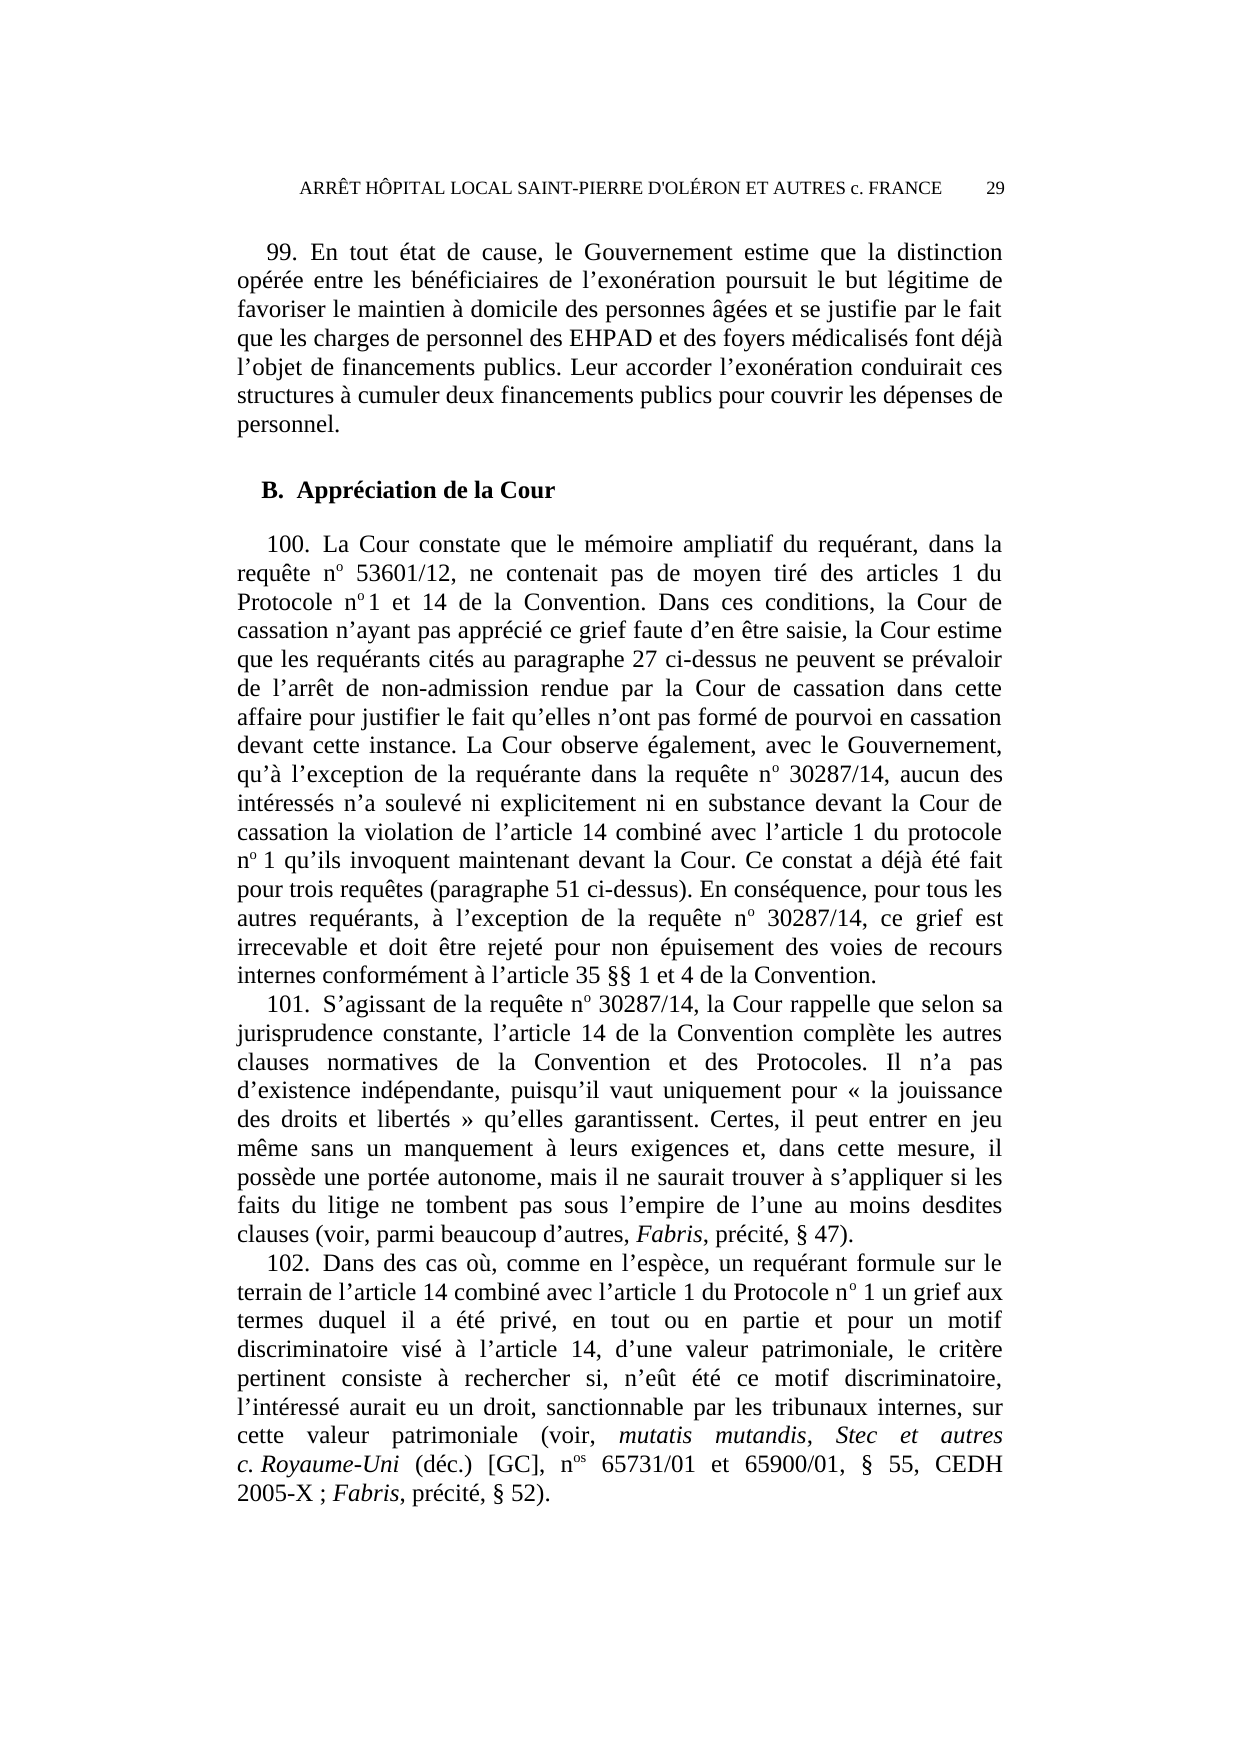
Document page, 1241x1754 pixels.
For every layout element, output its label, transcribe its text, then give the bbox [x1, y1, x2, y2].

text 102. Dans des cas où, comme en l’espèce, un requérant formule sur le terrain de l’article 14 combiné avec l’article 1 du Protocole no 1 un grief aux termes duquel il a été privé, en tout ou en partie et pour un motif discriminatoire visé à l’article 14, d’une valeur patrimoniale, le critère pertinent consiste à rechercher si, n’eût été ce motif discriminatoire, l’intéressé aurait eu un droit, sanctionnable par les tribunaux internes, sur cette valeur patrimoniale (voir, mutatis mutandis, Stec et autres c. Royaume-Uni (déc.) [GC], nos 65731/01 et 65900/01, § 55, CEDH 2005-X ; Fabris, précité, § 52). [237, 1248, 1003, 1507]
text 100. La Cour constate que le mémoire ampliatif du requérant, dans la requête no 53601/12, ne contenait pas de moyen tiré des articles 1 du Protocole no 1 et 14 de la Convention. Dans ces conditions, la Cour de cassation n’ayant pas apprécié ce grief faute d’en être saisie, la Cour estime que les requérants cités au paragraphe 27 ci-dessus ne peuvent se prévaloir de l’arrêt de non-admission rendue par la Cour de cassation dans cette affaire pour justifier le fait qu’elles n’ont pas formé de pourvoi en cassation devant cette instance. La Cour observe également, avec le Gouvernement, qu’à l’exception de la requérante dans la requête no 30287/14, aucun des intéressés n’a soulevé ni explicitement ni en substance devant la Cour de cassation la violation de l’article 14 combiné avec l’article 1 du protocole no 1 qu’ils invoquent maintenant devant la Cour. Ce constat a déjà été fait pour trois requêtes (paragraphe 51 ci-dessus). En conséquence, pour tous les autres requérants, à l’exception de la requête no 30287/14, ce grief est irrecevable et doit être rejeté pour non épuisement des voies de recours internes conformément à l’article 35 §§ 1 et 4 de la Convention. [237, 529, 1003, 989]
subtitle B. Appréciation de la Cour [261, 476, 1003, 504]
text 101. S’agissant de la requête no 30287/14, la Cour rappelle que selon sa jurisprudence constante, l’article 14 de la Convention complète les autres clauses normatives de la Convention et des Protocoles. Il n’a pas d’existence indépendante, puisqu’il vaut uniquement pour « la jouissance des droits et libertés » qu’elles garantissent. Certes, il peut entrer en jeu même sans un manquement à leurs exigences et, dans cette mesure, il possède une portée autonome, mais il ne saurait trouver à s’appliquer si les faits du litige ne tombent pas sous l’empire de l’une au moins desdites clauses (voir, parmi beaucoup d’autres, Fabris, précité, § 47). [237, 989, 1003, 1248]
text 99. En tout état de cause, le Gouvernement estime que la distinction opérée entre les bénéficiaires de l’exonération poursuit le but légitime de favoriser le maintien à domicile des personnes âgées et se justifie par le fait que les charges de personnel des EHPAD et des foyers médicalisés font déjà l’objet de financements publics. Leur accorder l’exonération conduirait ces structures à cumuler deux financements publics pour couvrir les dépenses de personnel. [237, 237, 1003, 438]
